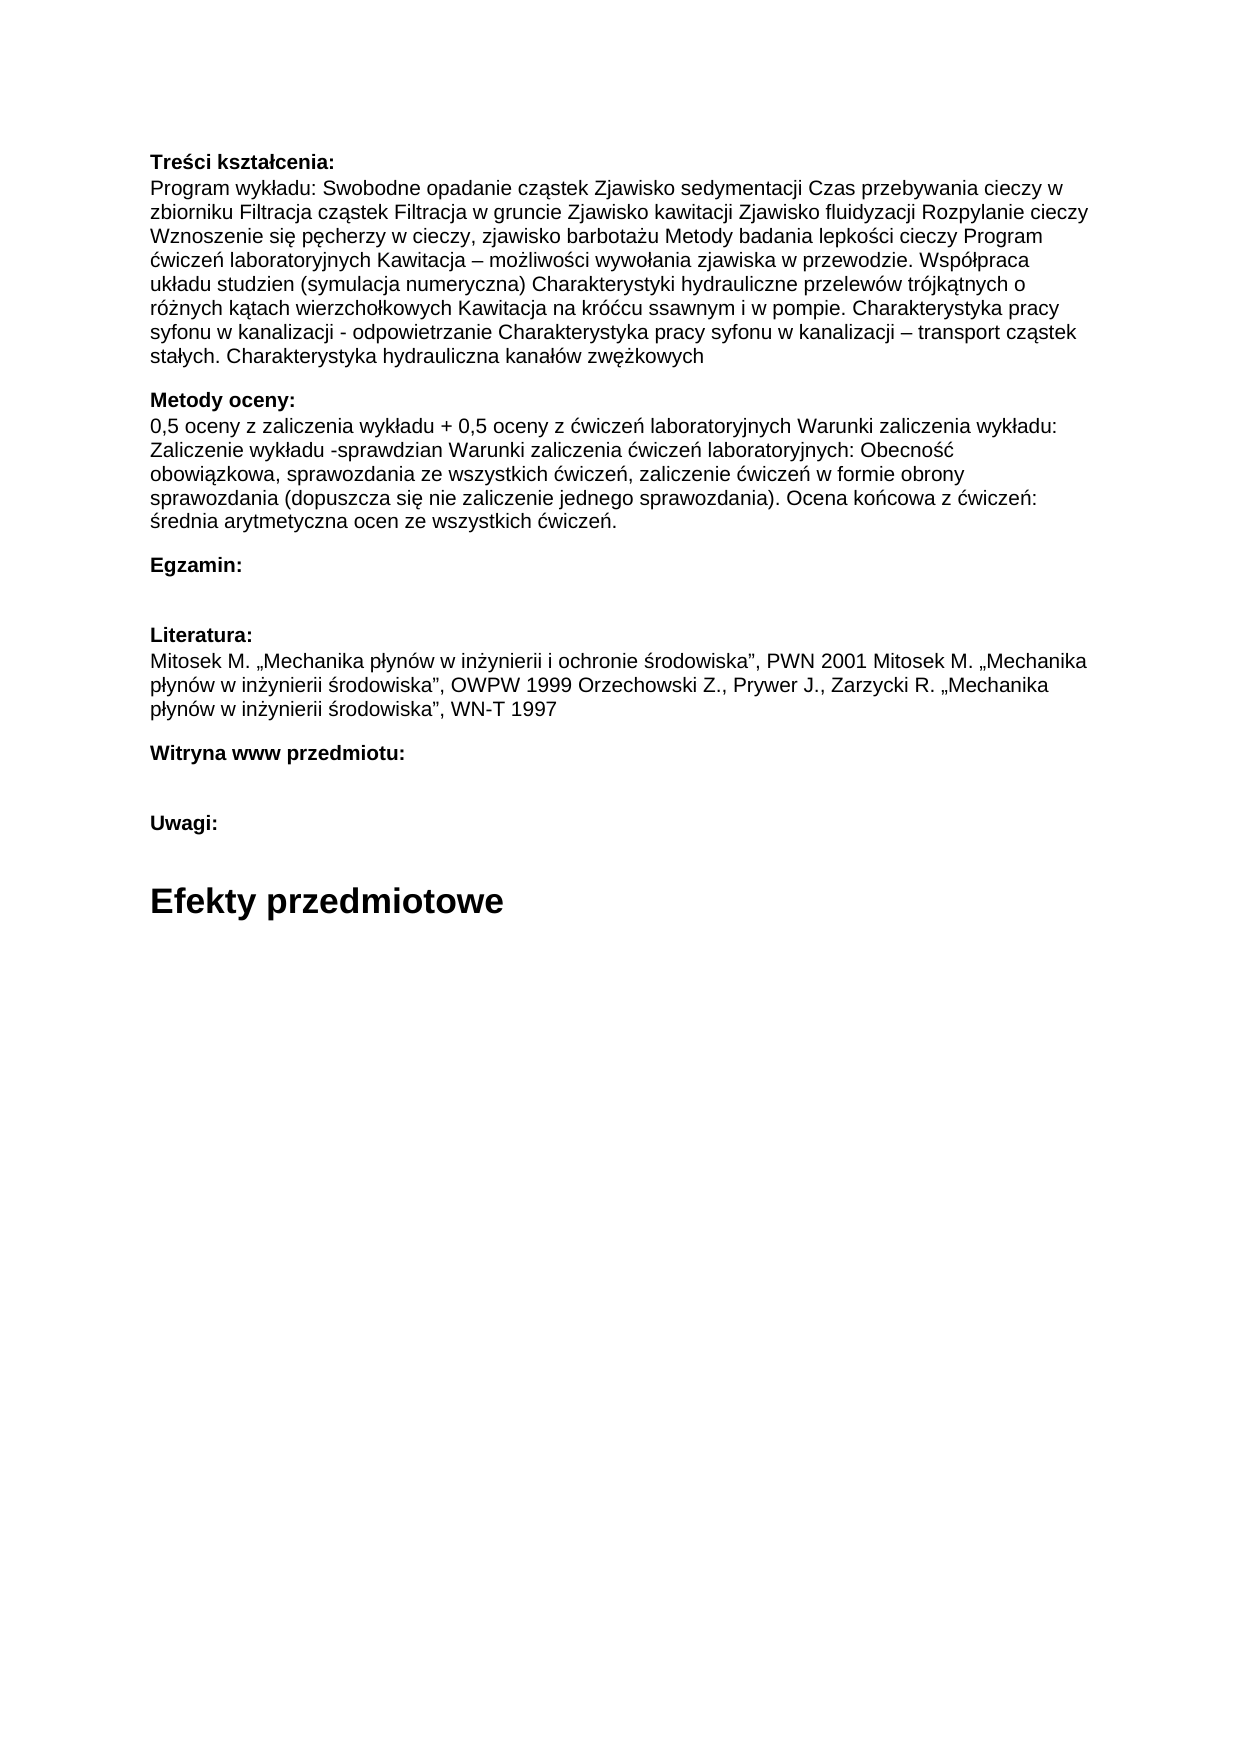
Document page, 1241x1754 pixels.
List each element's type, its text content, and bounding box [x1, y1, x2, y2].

text Mitosek M. „Mechanika płynów w inżynierii i ochronie środowiska”, PWN 2001 Mitosek M. „Mechanika płynów w inżynierii środowiska”, OWPW 1999 Orzechowski Z., Prywer J., Zarzycki R. „Mechanika płynów w inżynierii środowiska”, WN-T 1997 [150, 649, 1090, 721]
text Egzamin: [150, 553, 1090, 577]
text Treści kształcenia: [150, 150, 1090, 174]
text Program wykładu: Swobodne opadanie cząstek Zjawisko sedymentacji Czas przebywania cieczy w zbiorniku Filtracja cząstek Filtracja w gruncie Zjawisko kawitacji Zjawisko fluidyzacji Rozpylanie cieczy Wznoszenie się pęcherzy w cieczy, zjawisko barbotażu Metody badania lepkości cieczy Program ćwiczeń laboratoryjnych Kawitacja – możliwości wywołania zjawiska w przewodzie. Współpraca układu studzien (symulacja numeryczna) Charakterystyki hydrauliczne przelewów trójkątnych o różnych kątach wierzchołkowych Kawitacja na króćcu ssawnym i w pompie. Charakterystyka pracy syfonu w kanalizacji - odpowietrzanie Charakterystyka pracy syfonu w kanalizacji – transport cząstek stałych. Charakterystyka hydrauliczna kanałów zwężkowych [150, 176, 1090, 368]
text Literatura: [150, 623, 1090, 647]
text Metody oceny: [150, 387, 1090, 411]
subtitle Efekty przedmiotowe [150, 880, 1090, 921]
text Witryna www przedmiotu: [150, 741, 1090, 764]
text Uwagi: [150, 810, 1090, 834]
text 0,5 oceny z zaliczenia wykładu + 0,5 oceny z ćwiczeń laboratoryjnych Warunki zaliczenia wykładu: Zaliczenie wykładu -sprawdzian Warunki zaliczenia ćwiczeń laboratoryjnych: Obecność obowiązkowa, sprawozdania ze wszystkich ćwiczeń, zaliczenie ćwiczeń w formie obrony sprawozdania (dopuszcza się nie zaliczenie jednego sprawozdania). Ocena końcowa z ćwiczeń: średnia arytmetyczna ocen ze wszystkich ćwiczeń. [150, 413, 1090, 533]
